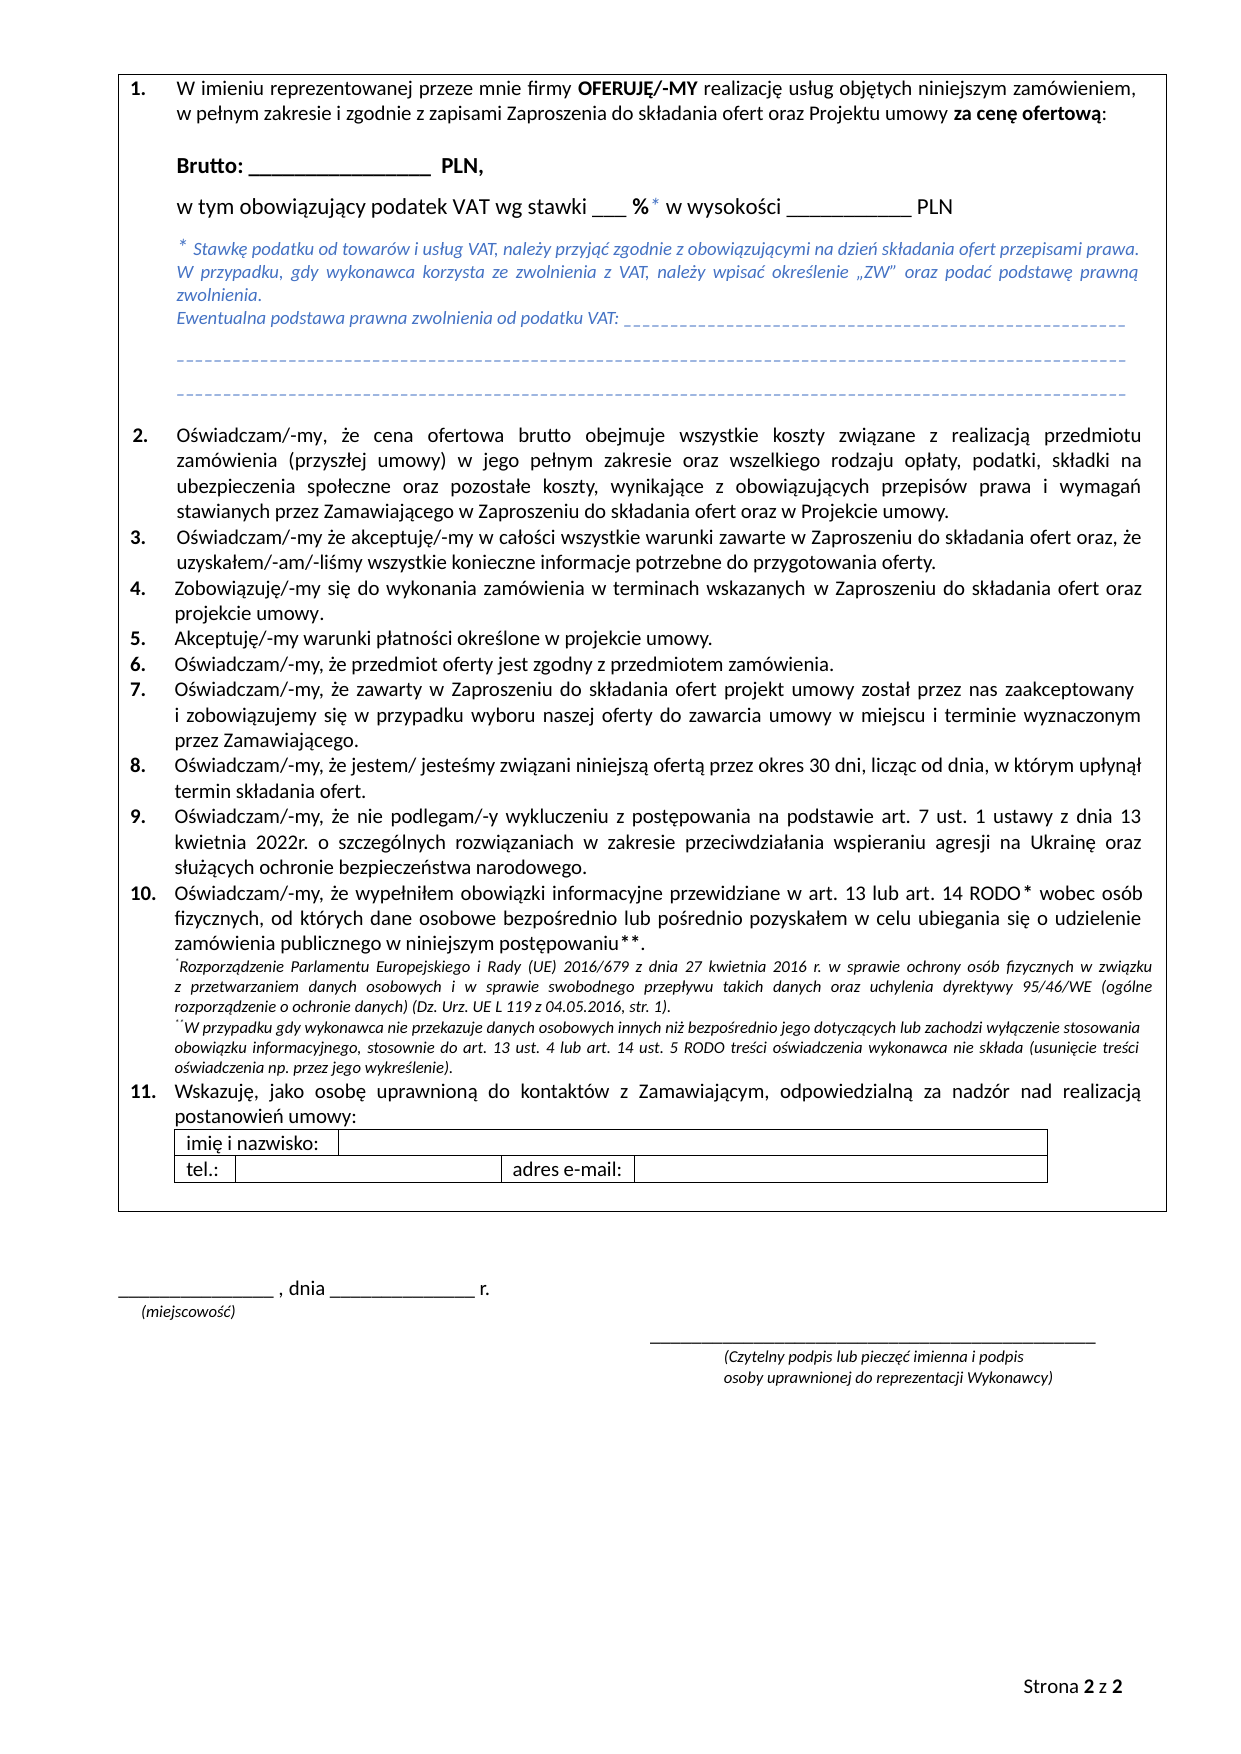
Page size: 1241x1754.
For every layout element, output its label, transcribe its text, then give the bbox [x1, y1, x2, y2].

text ___________________________________________ [118, 1321, 1122, 1347]
text (Czytelny podpis lub pieczęć imienna i podpis [679, 1347, 1122, 1367]
text _______________ , dnia ______________ r. [118, 1275, 1122, 1301]
text (miejscowość) [118, 1301, 1122, 1321]
text osoby uprawnionej do reprezentacji Wykonawcy) [679, 1367, 1122, 1387]
